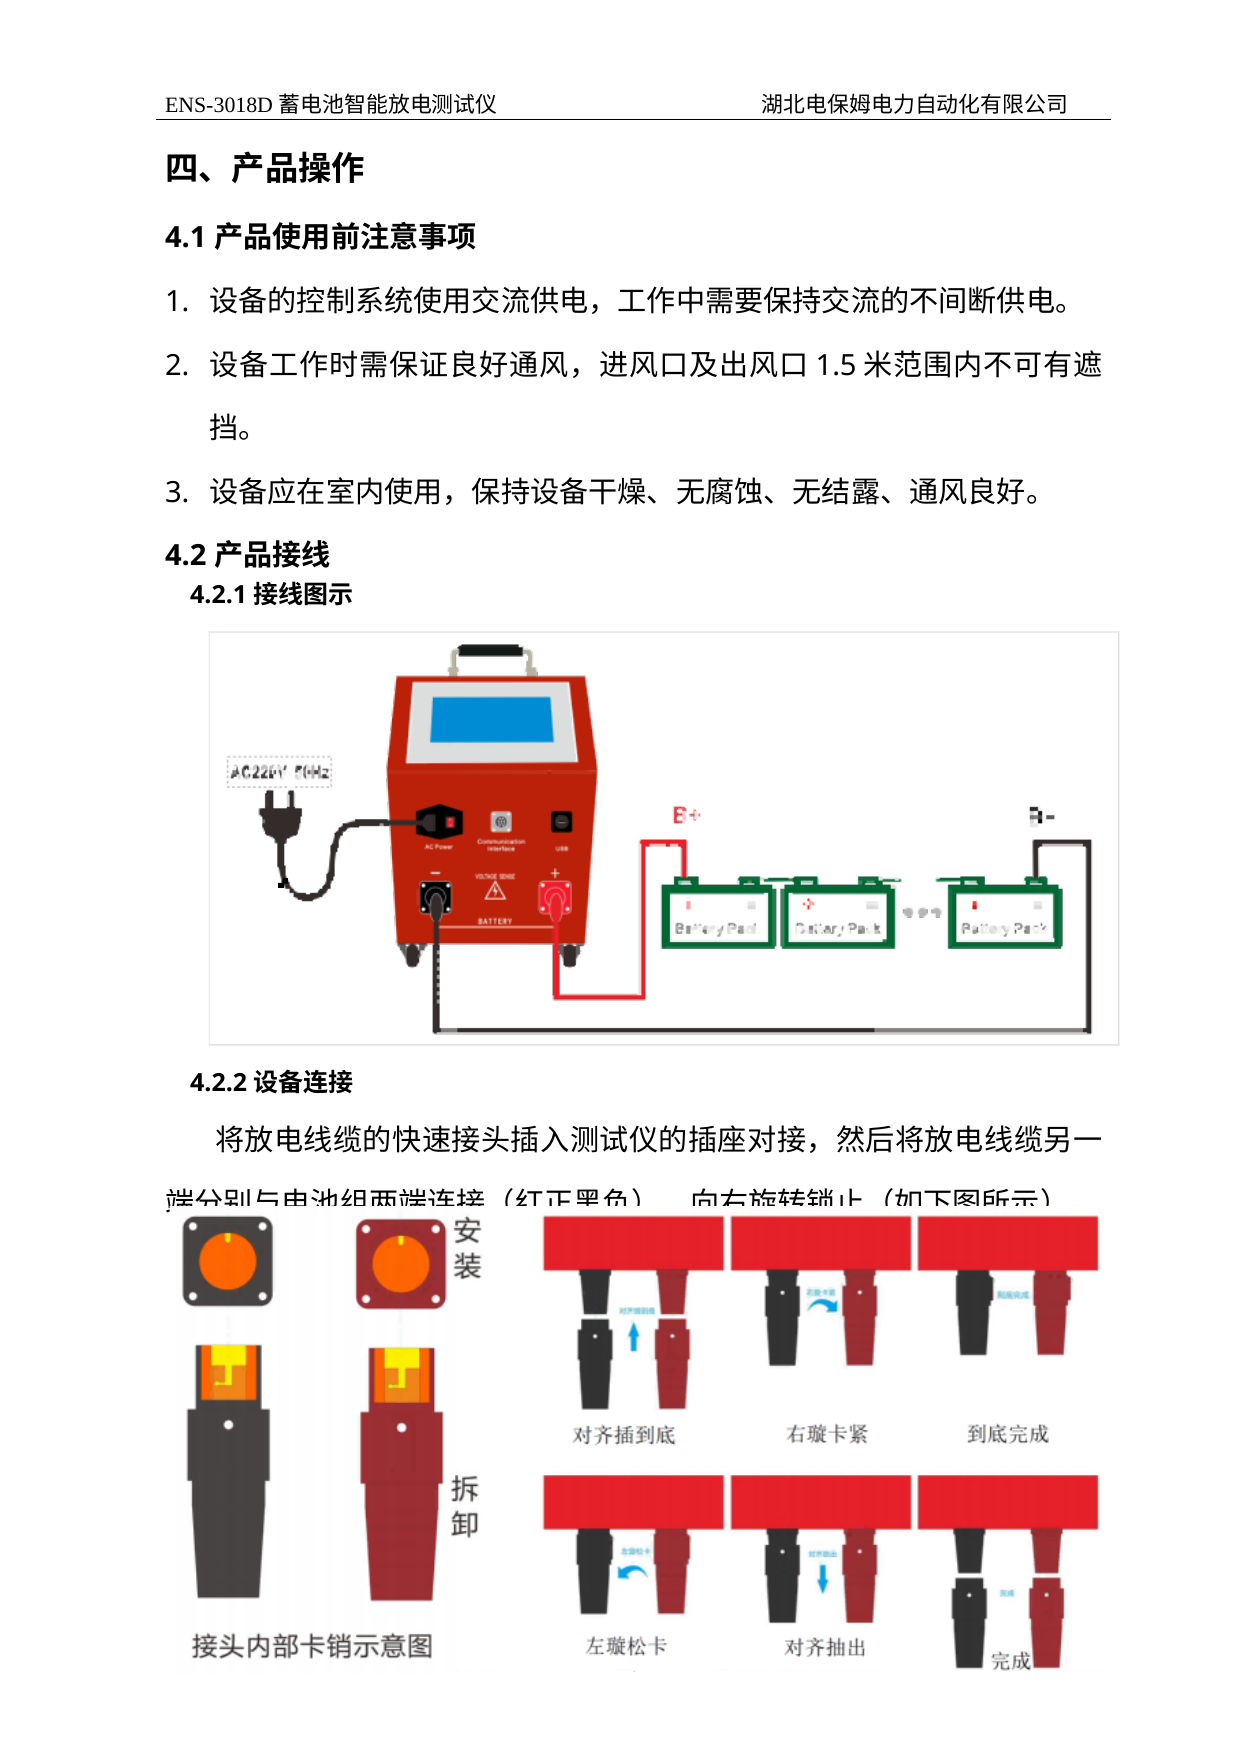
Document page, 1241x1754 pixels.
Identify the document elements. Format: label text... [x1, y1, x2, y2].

text 4.2.1 接线图示 [165, 574, 1103, 610]
text 将放电线缆的快速接头插入测试仪的插座对接，然后将放电线缆另一端分别与电池组两端连接（红正黑负），向右旋转锁止（如下图所示）。 [165, 1116, 1103, 1222]
list 设备工作时需保证良好通风，进风口及出风口1.5米范围内不可有遮挡。 [165, 341, 1103, 447]
text 四、产品操作 [165, 142, 1103, 190]
text 4.2.2 设备连接 [165, 1062, 1103, 1098]
list 设备的控制系统使用交流供电，工作中需要保持交流的不间断供电。 [165, 278, 1103, 320]
text 4.1 产品使用前注意事项 [165, 214, 1103, 256]
picture [208, 631, 1120, 1046]
text 4.2 产品接线 [165, 532, 1103, 574]
picture [169, 1206, 1105, 1674]
list 设备应在室内使用，保持设备干燥、无腐蚀、无结露、通风良好。 [165, 468, 1103, 511]
